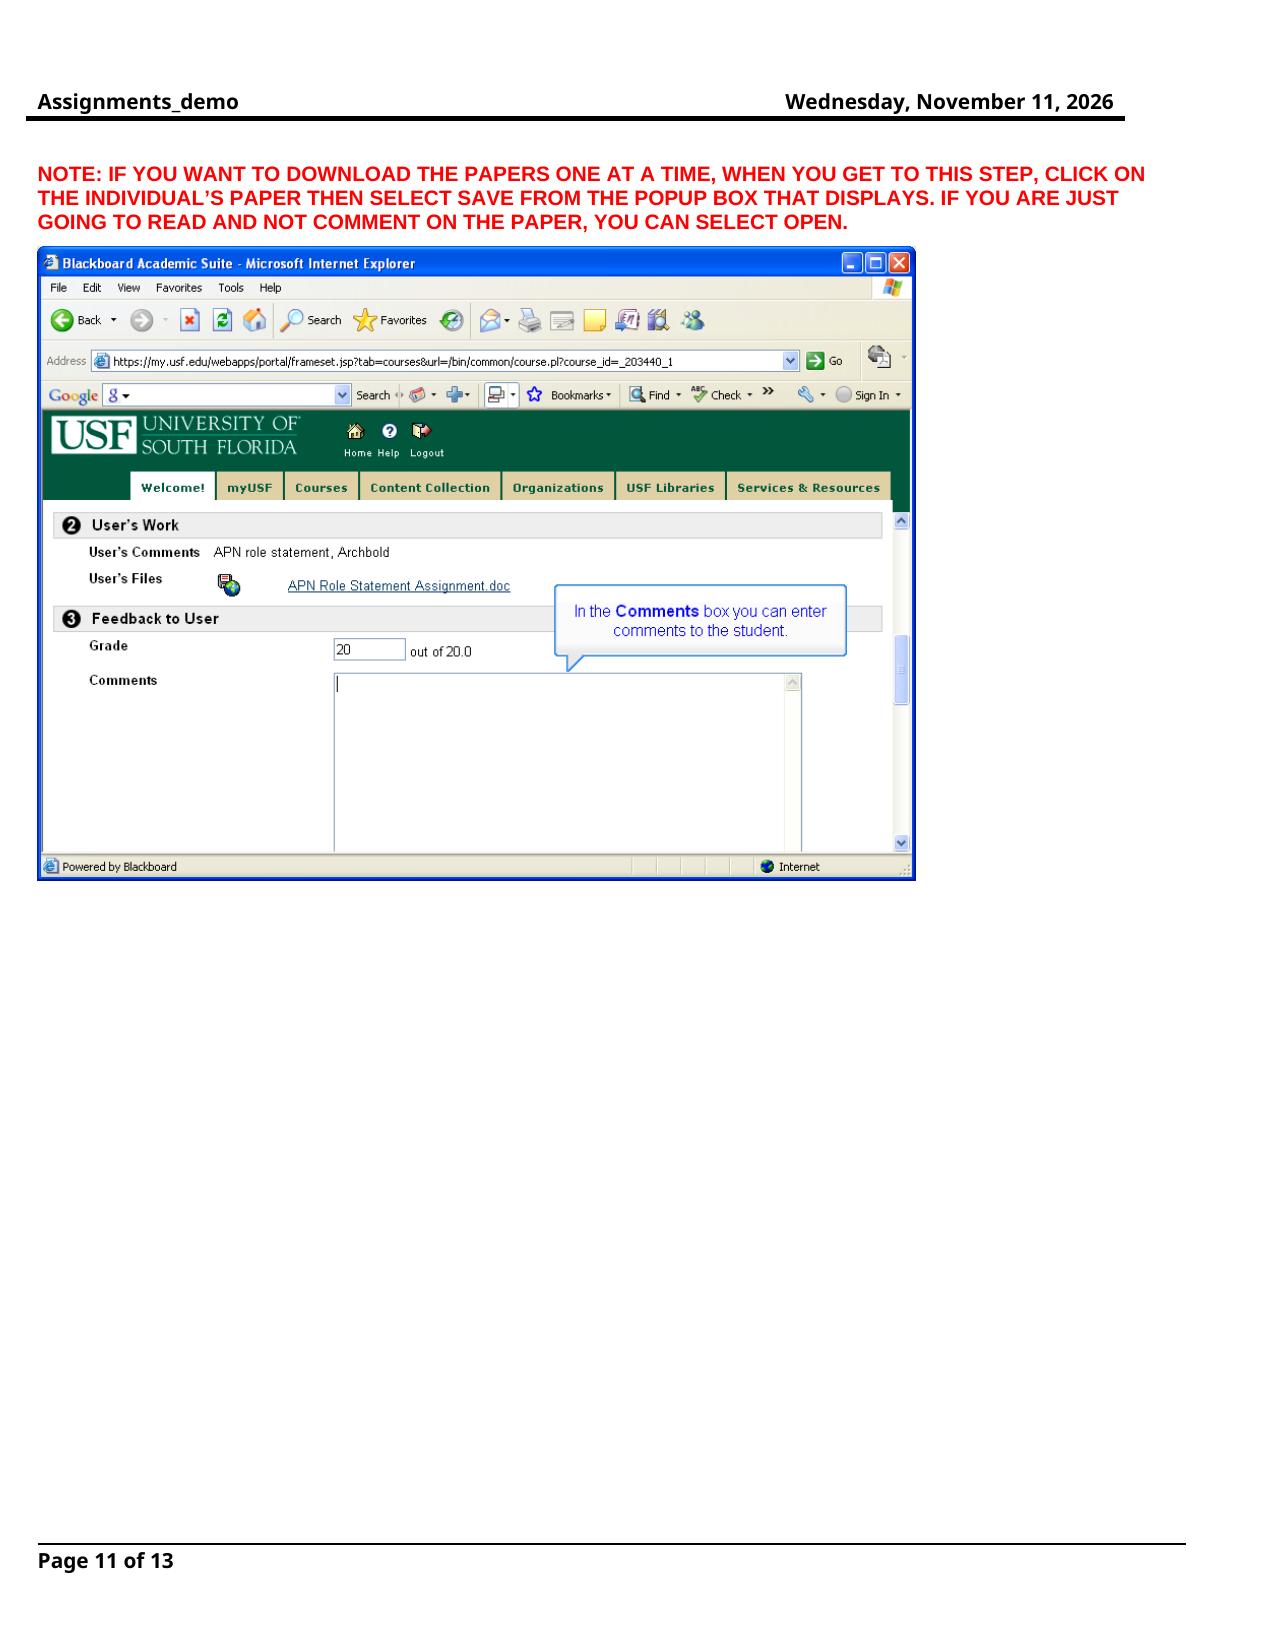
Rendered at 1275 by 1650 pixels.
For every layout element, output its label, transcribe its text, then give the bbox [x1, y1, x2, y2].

text NOTE: IF YOU WANT TO DOWNLOAD THE PAPERS ONE AT A TIME, WHEN YOU GET TO THIS STEP, CLICK ON THE INDIVIDUAL’S PAPER THEN SELECT SAVE FROM THE POPUP BOX THAT DISPLAYS. IF YOU ARE JUST GOING TO READ AND NOT COMMENT ON THE PAPER, YOU CAN SELECT OPEN. [37, 162, 1186, 234]
picture [37, 246, 916, 881]
